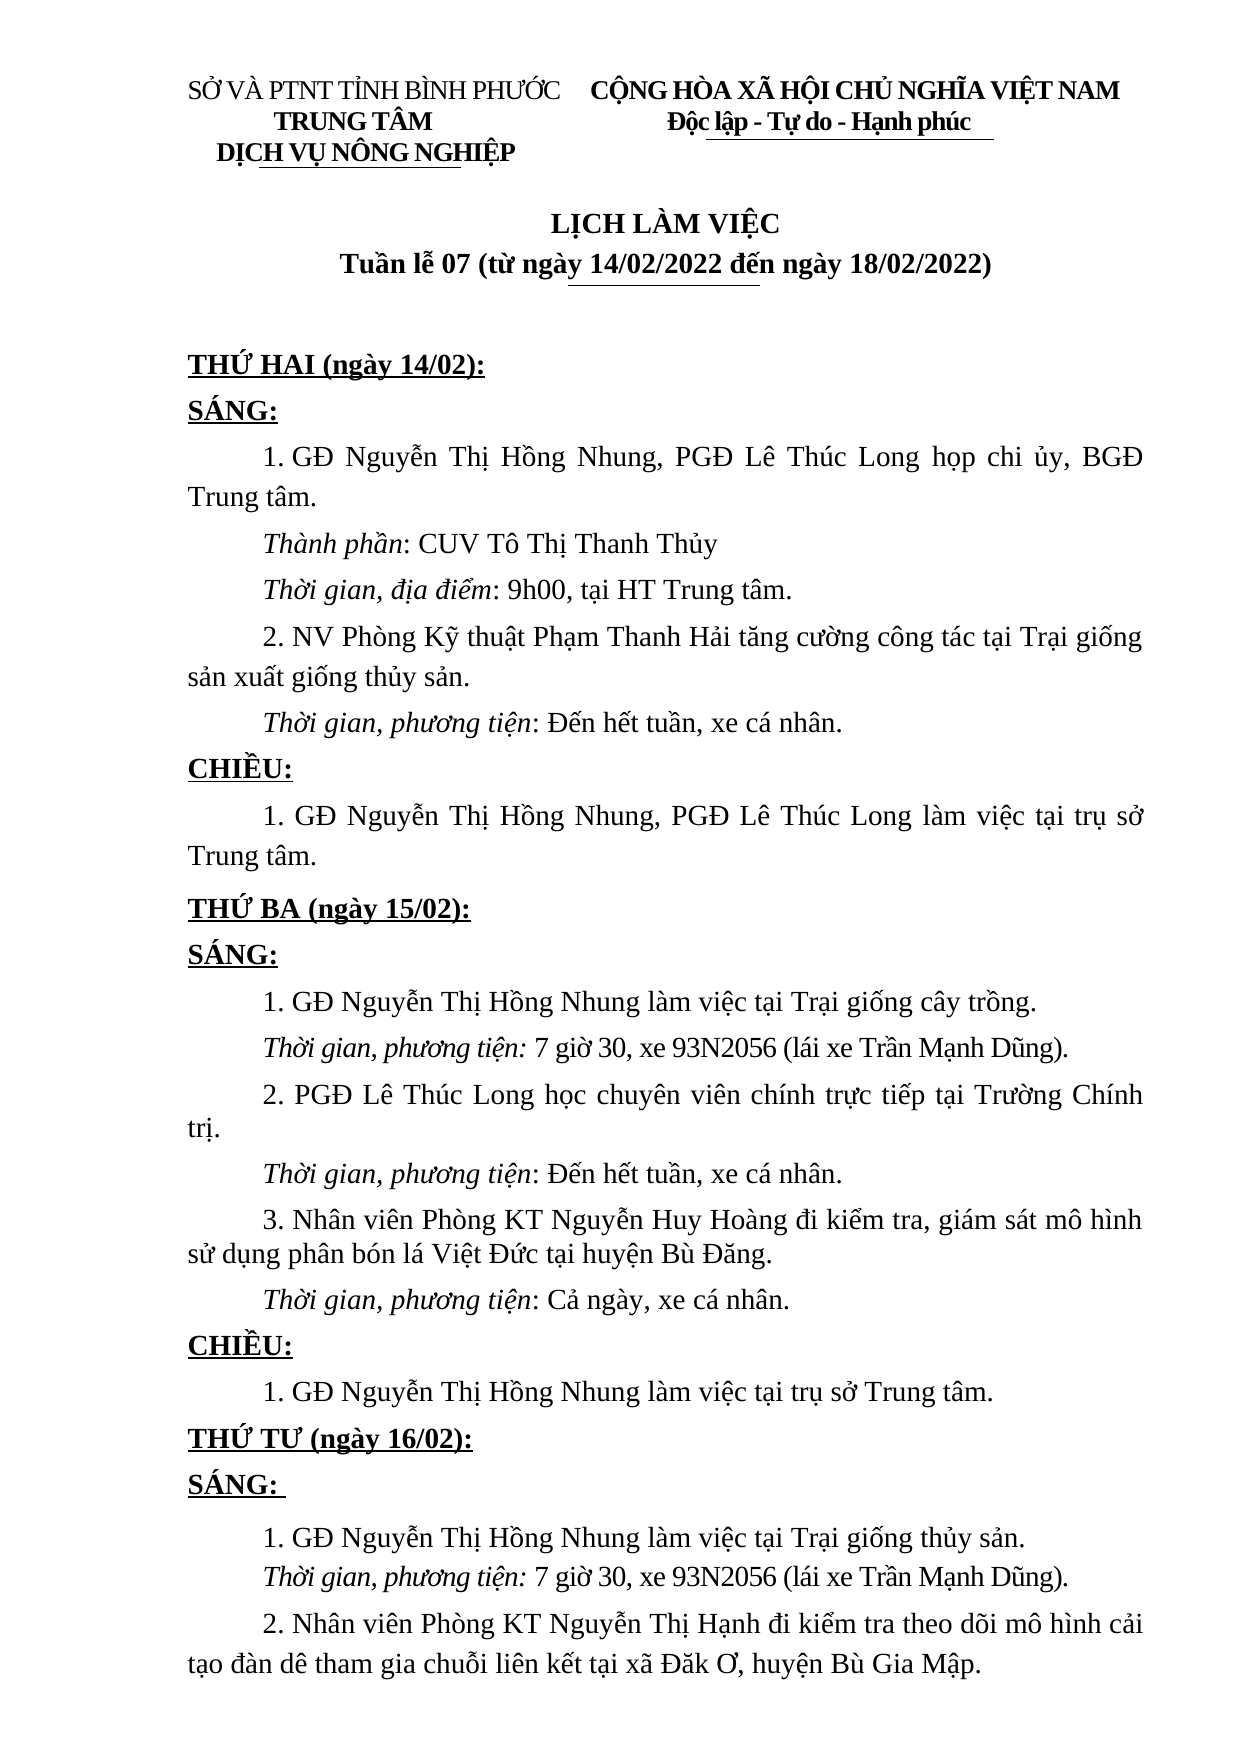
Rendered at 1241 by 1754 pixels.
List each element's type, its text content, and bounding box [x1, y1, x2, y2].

text THỨ BA (ngày 15/02): [187, 891, 1144, 924]
text TRUNG TÂM Độc lập - Tự do - Hạnh phúc [187, 105, 1144, 136]
text 1. GĐ Nguyễn Thị Hồng Nhung, PGĐ Lê Thúc Long làm việc tại trụ sở Trung tâm. [187, 798, 1144, 872]
text SÁNG: [187, 1467, 1144, 1501]
text SỞ VÀ PTNT TỈNH BÌNH PHƯỚC CỘNG HÒA XÃ HỘI CHỦ NGHĨA VIỆT NAM [187, 74, 1144, 105]
text DỊCH VỤ NÔNG NGHIỆP [187, 136, 1144, 167]
text Thời gian, phương tiện: Đến hết tuần, xe cá nhân. [187, 706, 1144, 739]
text Thời gian, phương tiện: 7 giờ 30, xe 93N2056 (lái xe Trần Mạnh Dũng). [187, 1559, 1144, 1593]
text CHIỀU: [187, 752, 1144, 785]
text 1. GĐ Nguyễn Thị Hồng Nhung làm việc tại Trại giống thủy sản. [262, 1520, 1144, 1553]
list GĐ Nguyễn Thị Hồng Nhung, PGĐ Lê Thúc Long họp chi ủy, BGĐ Trung tâm. [187, 439, 1144, 513]
text 1. GĐ Nguyễn Thị Hồng Nhung làm việc tại trụ sở Trung tâm. [187, 1374, 1144, 1408]
text 3. Nhân viên Phòng KT Nguyễn Huy Hoàng đi kiểm tra, giám sát mô hình sử dụng phân bón lá Việt Đức tại huyện Bù Đăng. [187, 1202, 1144, 1269]
text Thành phần: CUV Tô Thị Thanh Thủy [187, 526, 1144, 559]
text THỨ TƯ (ngày 16/02): [187, 1421, 1144, 1454]
text Thời gian, phương tiện: Cả ngày, xe cá nhân. [187, 1282, 1144, 1316]
text CHIỀU: [187, 1328, 1144, 1362]
text 2. PGĐ Lê Thúc Long học chuyên viên chính trực tiếp tại Trường Chính trị. [187, 1077, 1144, 1144]
text 1. GĐ Nguyễn Thị Hồng Nhung làm việc tại Trại giống cây trồng. [187, 984, 1144, 1017]
text SÁNG: [187, 937, 1144, 971]
text LỊCH LÀM VIỆC [187, 206, 1144, 239]
text Tuần lễ 07 (từ ngày 14/02/2022 đến ngày 18/02/2022) [187, 246, 1144, 279]
text 2. NV Phòng Kỹ thuật Phạm Thanh Hải tăng cường công tác tại Trại giống sản xuất giống thủy sản. [187, 619, 1144, 693]
text SÁNG: [187, 393, 1144, 426]
text THỨ HAI (ngày 14/02): [187, 347, 1144, 380]
text Thời gian, phương tiện: Đến hết tuần, xe cá nhân. [187, 1156, 1144, 1190]
text Thời gian, địa điểm: 9h00, tại HT Trung tâm. [187, 572, 1144, 606]
text Thời gian, phương tiện: 7 giờ 30, xe 93N2056 (lái xe Trần Mạnh Dũng). [187, 1030, 1144, 1064]
text 2. Nhân viên Phòng KT Nguyễn Thị Hạnh đi kiểm tra theo dõi mô hình cải tạo đàn dê tham gia chuỗi liên kết tại xã Đăk Ơ, huyện Bù Gia Mập. [187, 1606, 1144, 1680]
